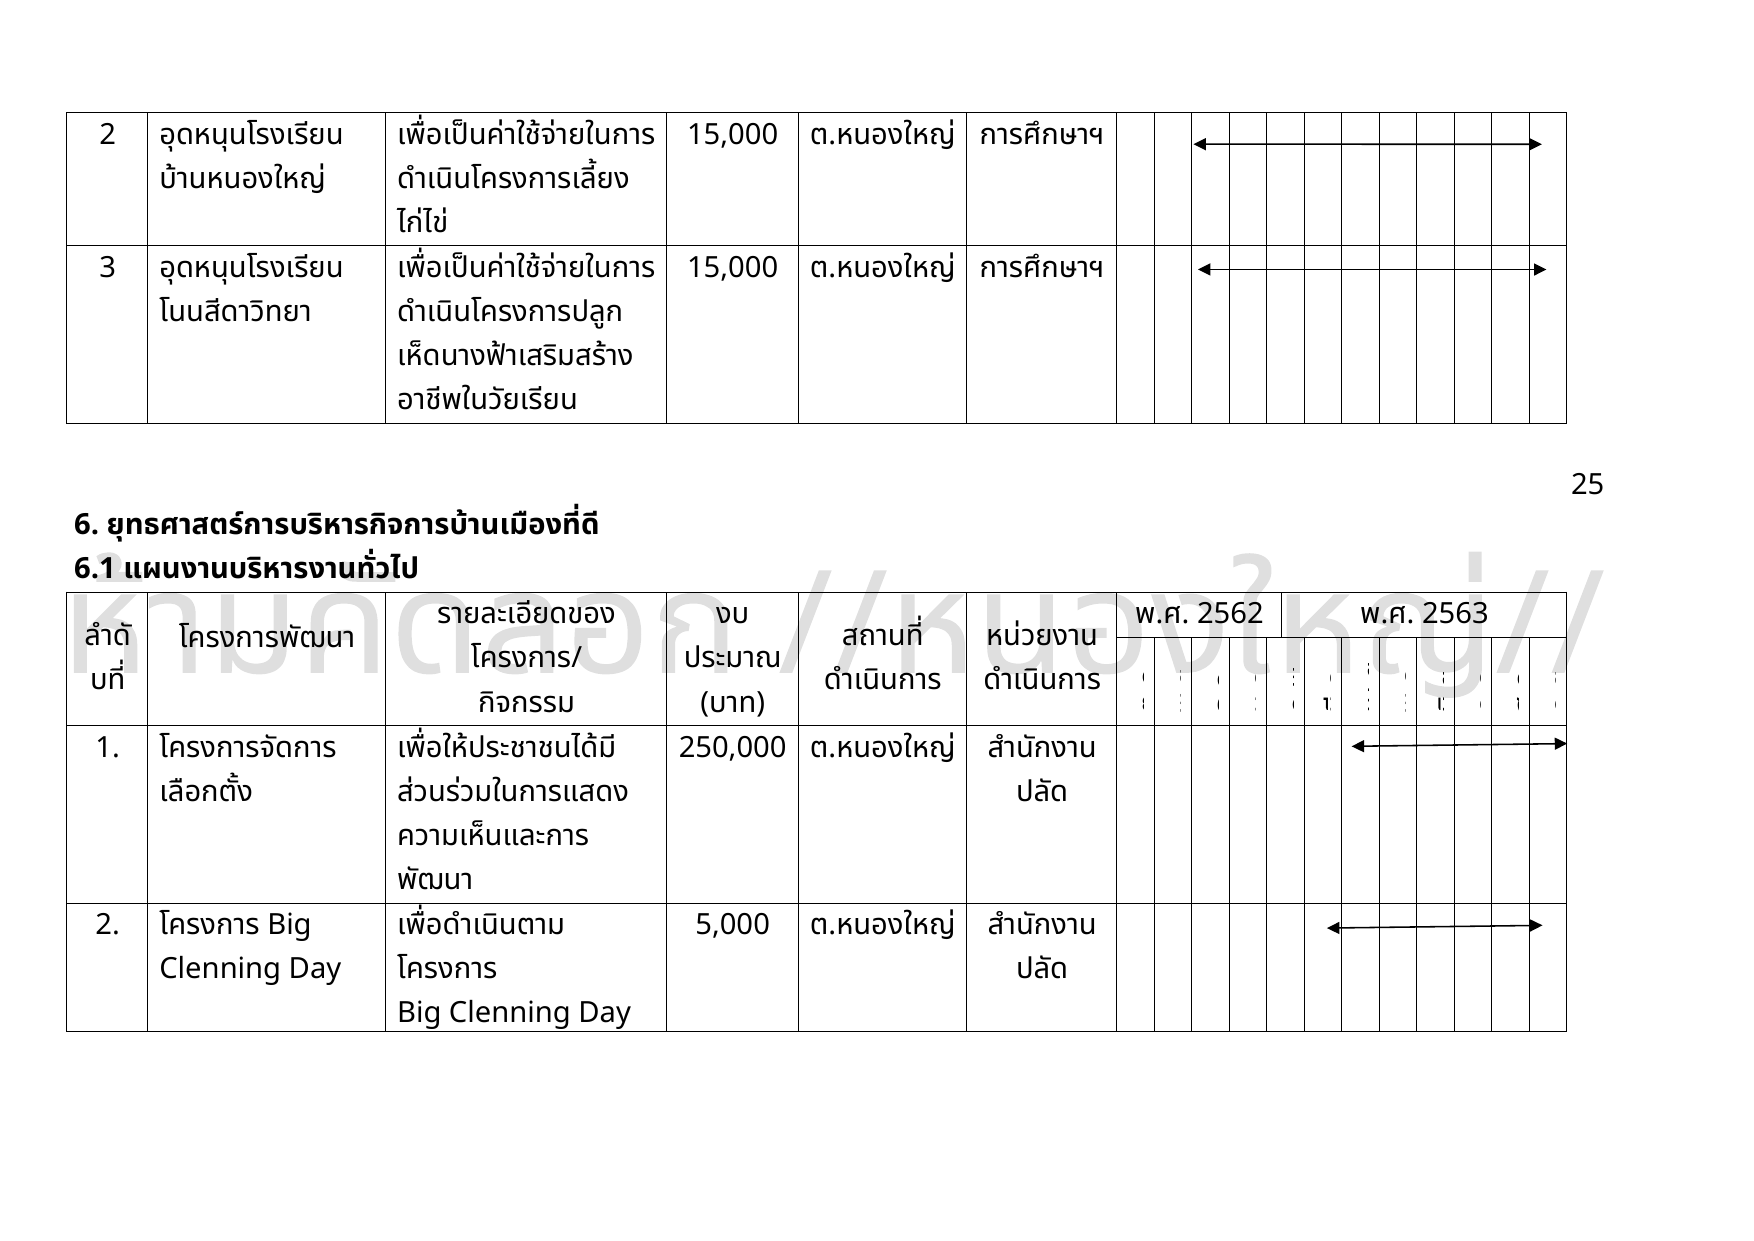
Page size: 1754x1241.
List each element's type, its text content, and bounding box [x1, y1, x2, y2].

table_cell [1455, 270, 1491, 423]
table_cell [1417, 746, 1454, 902]
table_header พ.ศ. 2562 [1117, 593, 1281, 637]
table_cell [1342, 145, 1379, 245]
table_cell อุดหนุนโรงเรียนบ้านหนองใหญ่ [148, 113, 385, 245]
table_cell [1155, 246, 1191, 423]
table_cell [1117, 726, 1154, 902]
table_cell [1117, 904, 1154, 1031]
table_cell [1417, 928, 1454, 1031]
table_cell [1305, 904, 1341, 1031]
table_cell ม.ค. [1230, 638, 1266, 725]
table_cell [1380, 246, 1416, 269]
table_cell [1192, 246, 1229, 423]
table_cell [1305, 270, 1341, 423]
table_cell [1380, 726, 1416, 745]
table_cell เม.ย. [1342, 638, 1379, 725]
table_cell [1380, 904, 1416, 926]
table_cell เพื่อเป็นค่าใช้จ่ายในการดำเนินโครงการเลี้ยงไก่ไข่ [386, 113, 666, 245]
table_cell [1230, 113, 1266, 143]
table_header พ.ศ. 2563 [1282, 593, 1566, 637]
text 6. ยุทธศาสตร์การบริหารกิจการบ้านเมืองที่ดี [74, 503, 1604, 547]
table_cell [1380, 113, 1416, 143]
table_cell [1230, 270, 1266, 423]
table_cell การศึกษาฯ [967, 113, 1116, 245]
table_cell ต.หนองใหญ่ [799, 904, 966, 1031]
table_header รายละเอียดของโครงการ/ กิจกรรม [386, 593, 666, 725]
table_cell [1342, 113, 1379, 143]
table_cell สำนักงานปลัด [967, 904, 1116, 1031]
table_cell [1117, 113, 1154, 245]
table_cell [1417, 726, 1454, 744]
table_cell [1492, 745, 1529, 902]
table_cell [1380, 928, 1416, 1031]
table_cell [1342, 270, 1379, 423]
table_cell ต.ค. [1117, 638, 1154, 725]
table_cell ก.ค. [1455, 638, 1491, 725]
table_cell [1455, 146, 1491, 245]
table_cell สำนักงานปลัด [967, 726, 1116, 902]
table_cell เพื่อเป็นค่าใช้จ่ายในการดำเนินโครงการปลูกเห็ดนางฟ้าเสริมสร้างอาชีพในวัยเรียน [386, 246, 666, 423]
table_cell [1155, 726, 1191, 902]
table_cell [1267, 145, 1304, 245]
table_cell พ.ค. [1380, 638, 1416, 725]
table_cell พ.ย. [1155, 638, 1191, 725]
table_cell [1342, 726, 1379, 902]
table_cell [1530, 904, 1566, 1031]
table_header สถานที่ดำเนินการ [799, 593, 966, 725]
table_cell [1230, 145, 1266, 245]
table_cell [1342, 246, 1379, 269]
table_cell [1192, 113, 1229, 245]
table_cell [1342, 929, 1379, 1031]
table_header งบประมาณ (บาท) [667, 593, 798, 725]
table_cell [1455, 746, 1491, 902]
table_cell [1455, 726, 1491, 744]
table_cell 2. [67, 904, 147, 1031]
table_cell [1530, 113, 1566, 245]
table_cell [1417, 113, 1454, 143]
table_cell [1117, 246, 1154, 423]
table_cell [1530, 726, 1566, 743]
table_cell 250,000 [667, 726, 798, 902]
table_cell [1267, 113, 1304, 143]
table_cell [1492, 927, 1529, 1031]
table_cell [1380, 146, 1416, 245]
table_cell ส.ค. [1492, 638, 1529, 725]
table_cell [1230, 904, 1266, 1031]
table_cell [1192, 726, 1229, 902]
table_cell [1192, 904, 1229, 1031]
table_cell [1492, 246, 1529, 269]
table_cell [1492, 270, 1529, 423]
table_cell [1417, 270, 1454, 423]
table_cell 15,000 [667, 246, 798, 423]
table_cell [1492, 113, 1529, 143]
table_header โครงการพัฒนา [148, 593, 385, 725]
table_cell ธ.ค. [1192, 638, 1229, 725]
text 6.1 แผนงานบริหารงานทั่วไป [74, 547, 1604, 592]
table_cell 5,000 [667, 904, 798, 1031]
table_cell [1530, 745, 1566, 902]
table_cell [1530, 246, 1566, 423]
table_cell [1417, 904, 1454, 926]
table_cell [1417, 146, 1454, 245]
table_cell [1455, 927, 1491, 1031]
table_cell เพื่อให้ประชาชนได้มีส่วนร่วมในการแสดงความเห็นและการพัฒนา [386, 726, 666, 902]
table_cell [1267, 270, 1304, 423]
text 25 [74, 463, 1604, 503]
table_cell [1267, 246, 1304, 269]
table_cell [1455, 904, 1491, 925]
table_cell [1417, 246, 1454, 269]
table_cell ต.หนองใหญ่ [799, 246, 966, 423]
table_cell [1155, 904, 1191, 1031]
table_cell [1305, 145, 1341, 245]
table_cell [1305, 113, 1341, 143]
table_cell 3 [67, 246, 147, 423]
table_cell เพื่อดำเนินตามโครงการ Big Clenning Day [386, 904, 666, 1031]
table_header ลำดับที่ [67, 593, 147, 725]
table_cell [1492, 904, 1529, 925]
table_cell [1455, 113, 1491, 143]
table_cell มิ.ย. [1417, 638, 1454, 725]
table_header หน่วยงานดำเนินการ [967, 593, 1116, 725]
table_cell [1305, 246, 1341, 269]
table_cell [1267, 904, 1304, 1031]
table_cell [1380, 270, 1416, 423]
table_cell โครงการ Big Clenning Day [148, 904, 385, 1031]
table_cell ต.หนองใหญ่ [799, 113, 966, 245]
table_cell 2 [67, 113, 147, 245]
table_cell [1380, 747, 1416, 902]
table_cell [1455, 246, 1491, 269]
table_cell [1230, 726, 1266, 902]
table_cell [1155, 113, 1191, 245]
table_cell 15,000 [667, 113, 798, 245]
table_cell [1492, 146, 1529, 245]
table_cell 1. [67, 726, 147, 902]
table_cell โครงการจัดการเลือกตั้ง [148, 726, 385, 902]
table_cell [1305, 726, 1341, 902]
table_cell [1492, 726, 1529, 743]
table_cell มี.ค. [1305, 638, 1341, 725]
table_cell อุดหนุนโรงเรียนโนนสีดาวิทยา [148, 246, 385, 423]
table_cell [1230, 246, 1266, 269]
table_cell [1267, 726, 1304, 902]
table_cell ก.ย. [1530, 638, 1566, 725]
table_cell ต.หนองใหญ่ [799, 726, 966, 902]
table_cell การศึกษาฯ [967, 246, 1116, 423]
table_cell [1342, 904, 1379, 927]
table_cell ก.พ. [1267, 638, 1304, 725]
